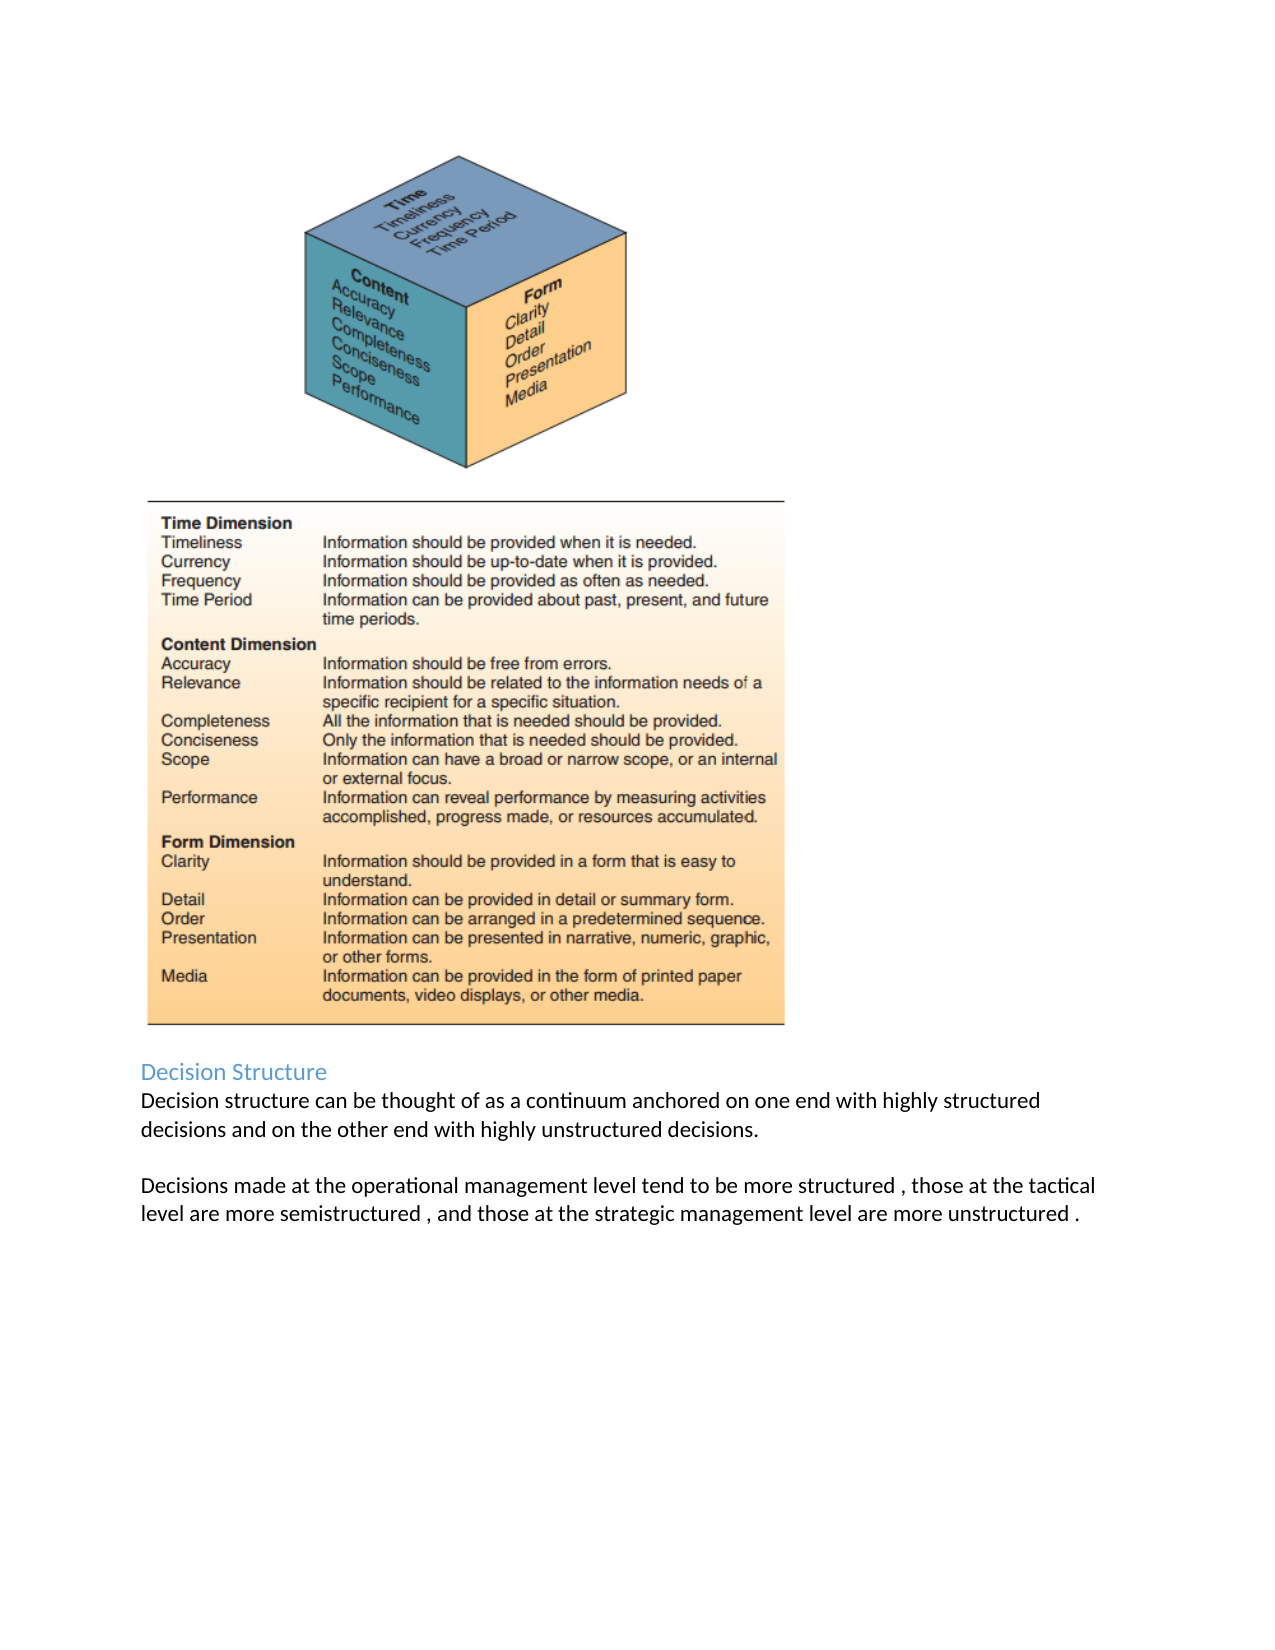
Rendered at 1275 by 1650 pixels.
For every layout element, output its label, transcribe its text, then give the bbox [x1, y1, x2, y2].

text Decisions made at the operational management level tend to be more structured , those at the tactical [141, 1171, 1144, 1199]
text Decision Structure [141, 1056, 1144, 1087]
text level are more semistructured , and those at the strategic management level are more unstructured . [141, 1199, 1144, 1227]
picture [140, 150, 795, 1029]
text decisions and on the other end with highly unstructured decisions. [141, 1115, 1144, 1143]
text Decision structure can be thought of as a continuum anchored on one end with highly structured [141, 1087, 1144, 1115]
